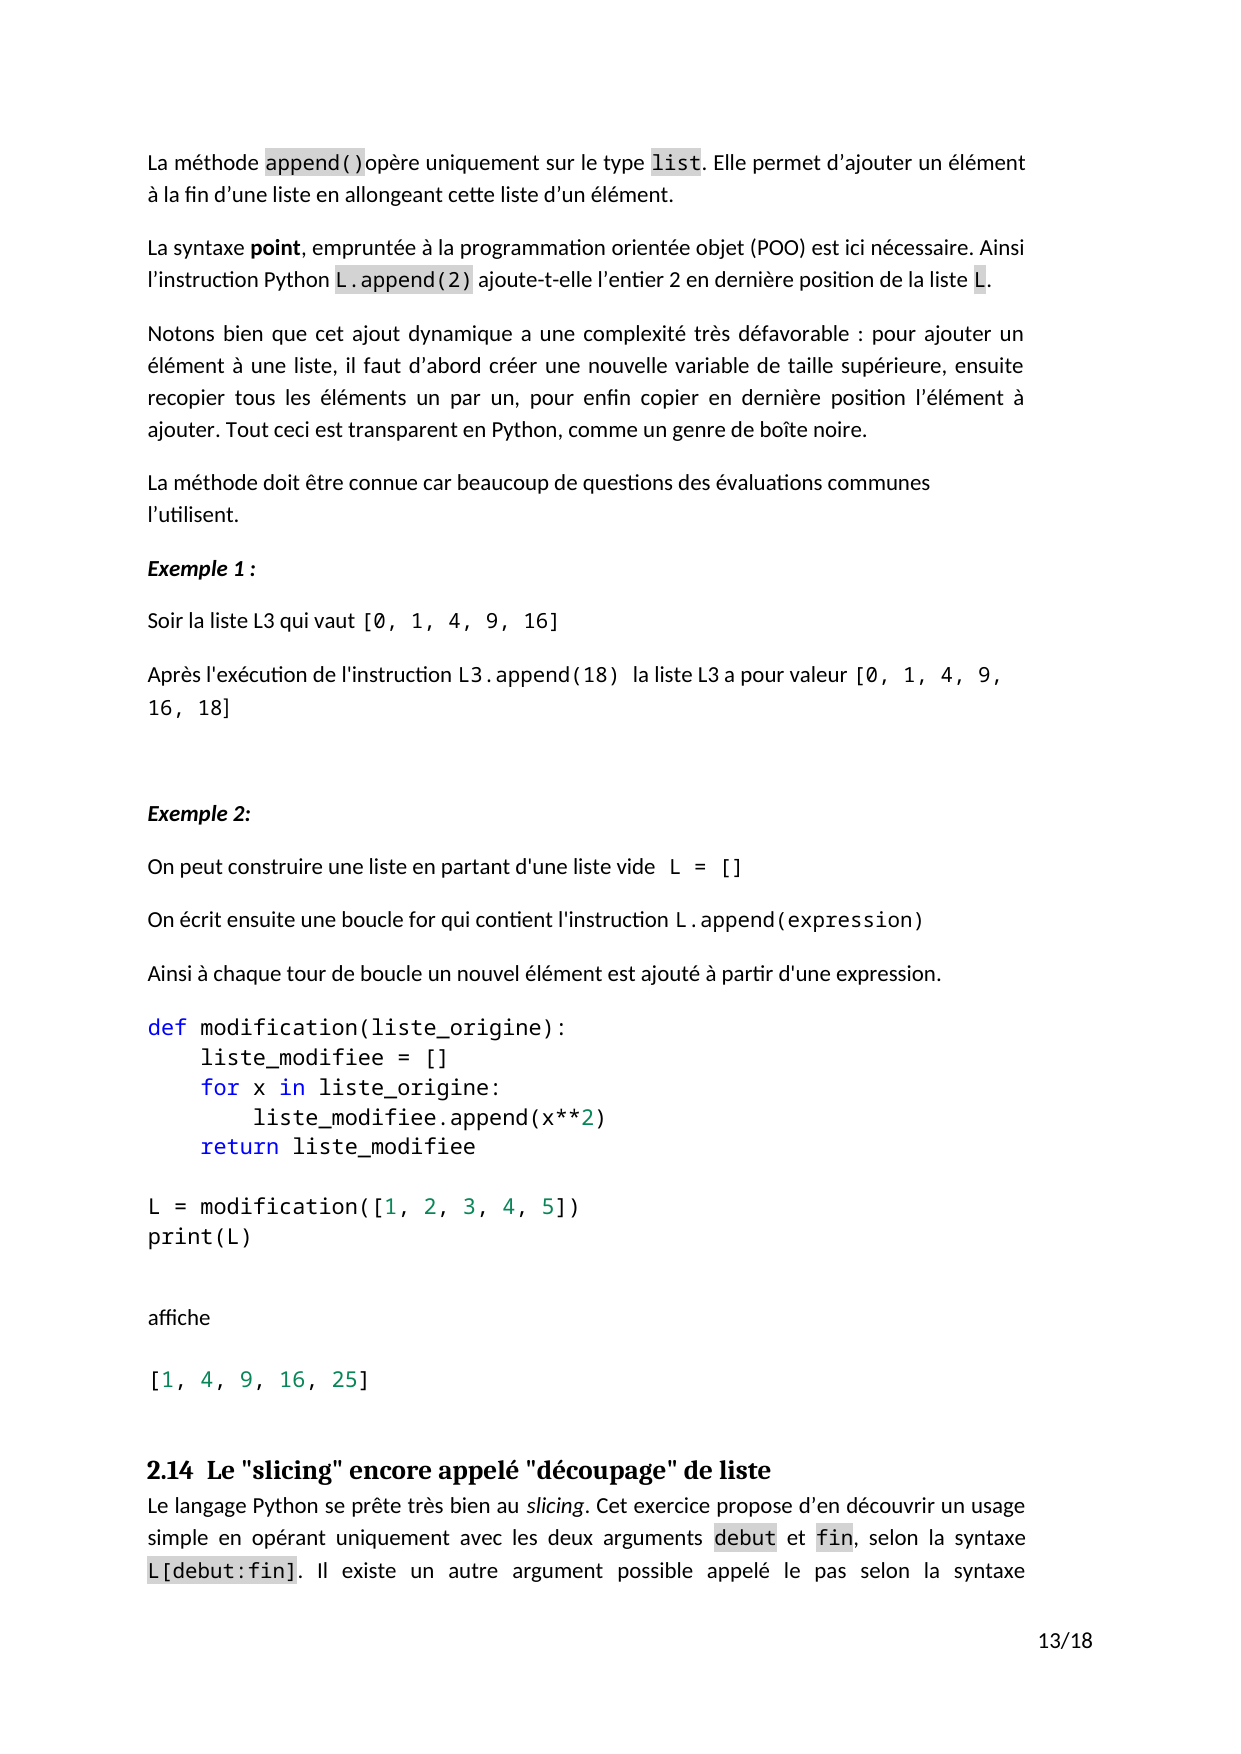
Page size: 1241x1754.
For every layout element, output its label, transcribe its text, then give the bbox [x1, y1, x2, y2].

text L = modification([1, 2, 3, 4, 5]) [148, 1191, 1093, 1221]
text return liste_modifiee [148, 1131, 1093, 1161]
text On peut construire une liste en partant d'une liste vide L = [] [147, 852, 1026, 881]
text for x in liste_origine: [148, 1072, 1093, 1101]
subtitle Le "slicing" encore appelé "découpage" de liste [147, 1455, 1093, 1486]
text Exemple 1 : [147, 554, 1026, 582]
text Après l'exécution de l'instruction L3.append(18) la liste L3 a pour valeur [0, 1, 4, 9, 16, 18] [147, 660, 1026, 721]
text affiche [148, 1303, 1093, 1331]
text Soir la liste L3 qui vaut [0, 1, 4, 9, 16] [147, 607, 1026, 635]
text On écrit ensuite une boucle for qui contient l'instruction L.append(expression) [147, 906, 1026, 934]
text print(L) [148, 1221, 1093, 1250]
text Notons bien que cet ajout dynamique a une complexité très défavorable : pour ajouter un élément à une liste, il faut d’abord créer une nouvelle variable de taille supérieure, ensuite recopier tous les éléments un par un, pour enfin copier en dernière position l’élément à ajouter. Tout ceci est transparent en Python, comme un genre de boîte noire. [147, 319, 1026, 443]
text def modification(liste_origine): [148, 1012, 1093, 1042]
text Ainsi à chaque tour de boucle un nouvel élément est ajouté à partir d'une expression. [147, 959, 1026, 987]
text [147, 1491, 1026, 1584]
text La méthode append()opère uniquement sur le type list. Elle permet d’ajouter un élément à la fin d’une liste en allongeant cette liste d’un élément. [147, 148, 1026, 208]
text La syntaxe point, empruntée à la programmation orientée objet (POO) est ici nécessaire. Ainsi l’instruction Python L.append(2) ajoute-t-elle l’entier 2 en dernière position de la liste L. [147, 233, 1026, 294]
text Exemple 2: [147, 799, 1026, 827]
text La méthode doit être connue car beaucoup de questions des évaluations communes l’utilisent. [147, 468, 1026, 529]
text [1, 4, 9, 16, 25] [148, 1364, 1093, 1394]
text liste_modifiee.append(x**2) [148, 1101, 1093, 1131]
text liste_modifiee = [] [148, 1042, 1093, 1072]
